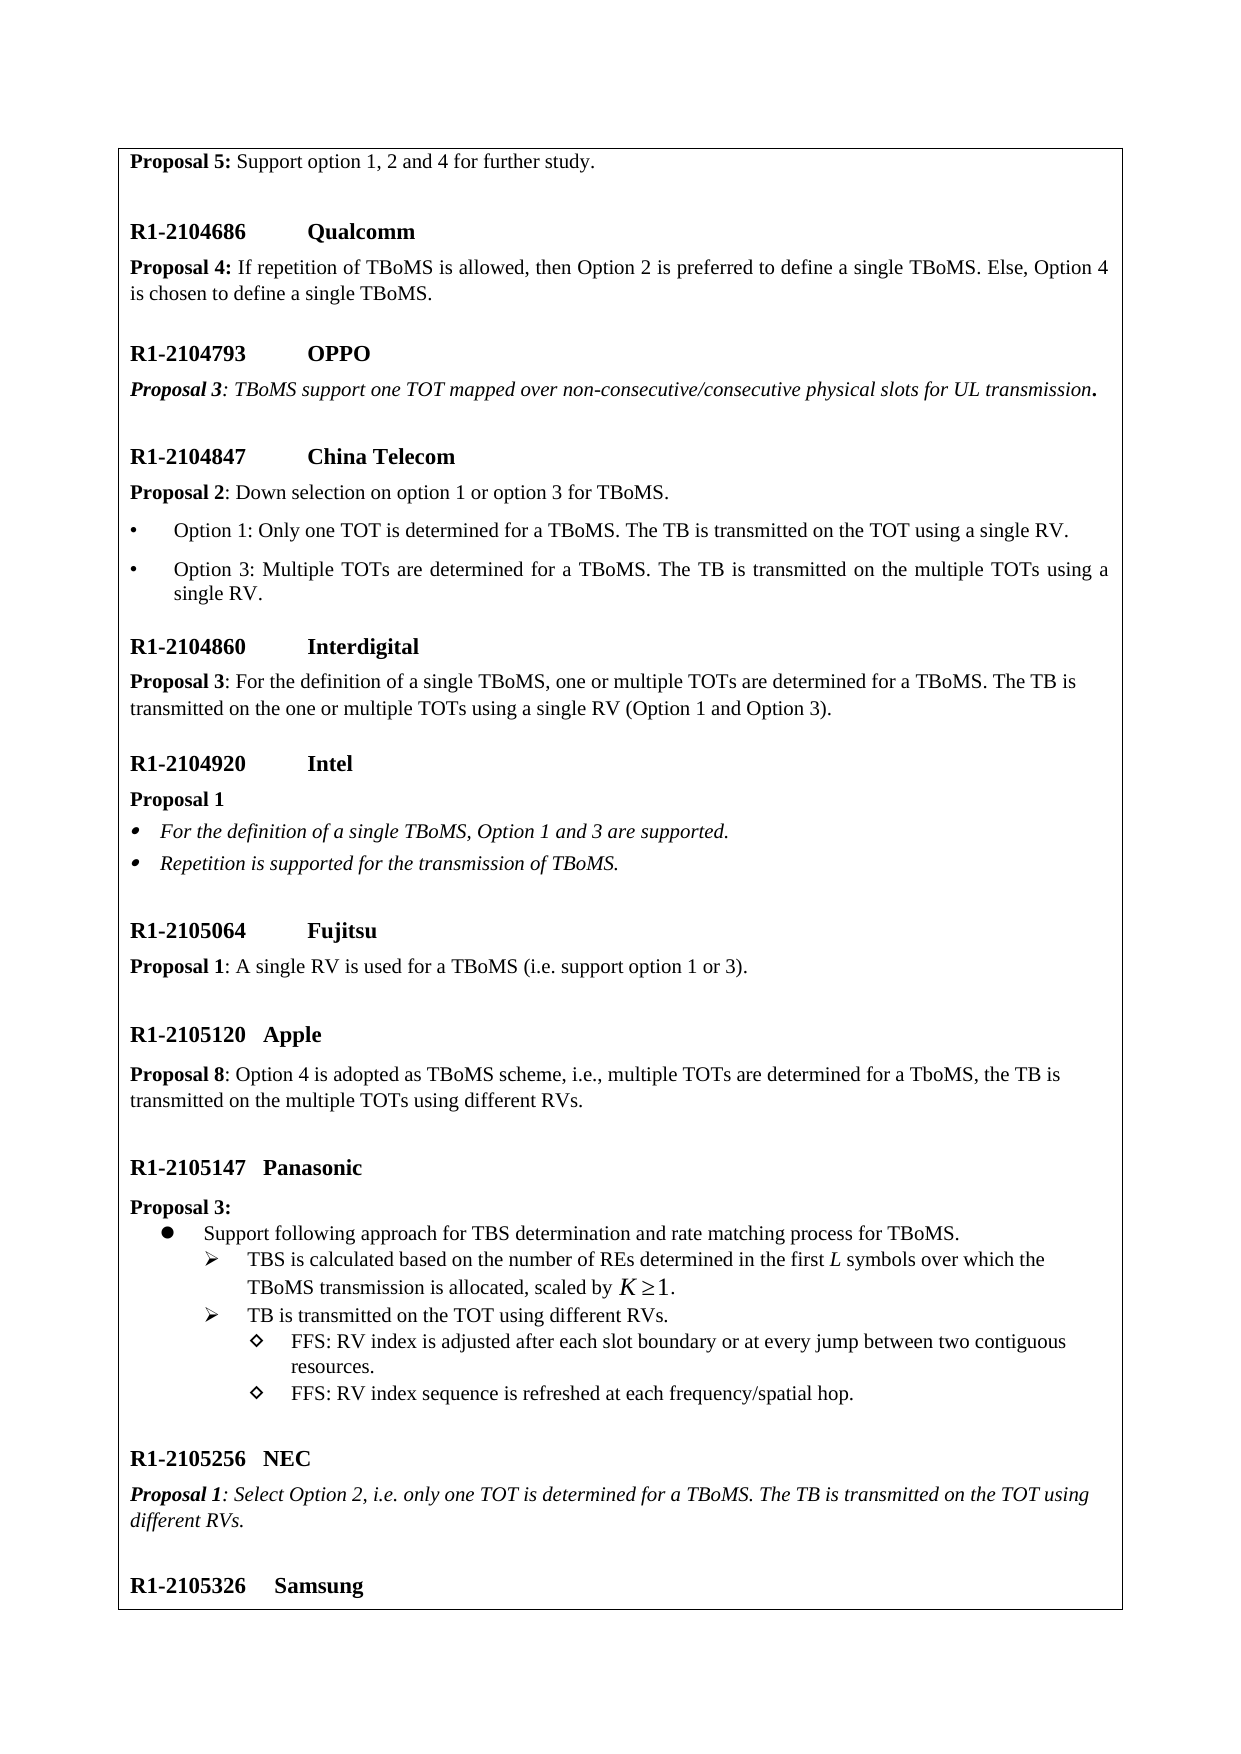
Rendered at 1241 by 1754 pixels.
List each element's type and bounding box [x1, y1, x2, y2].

table_header [119, 149, 1122, 1608]
